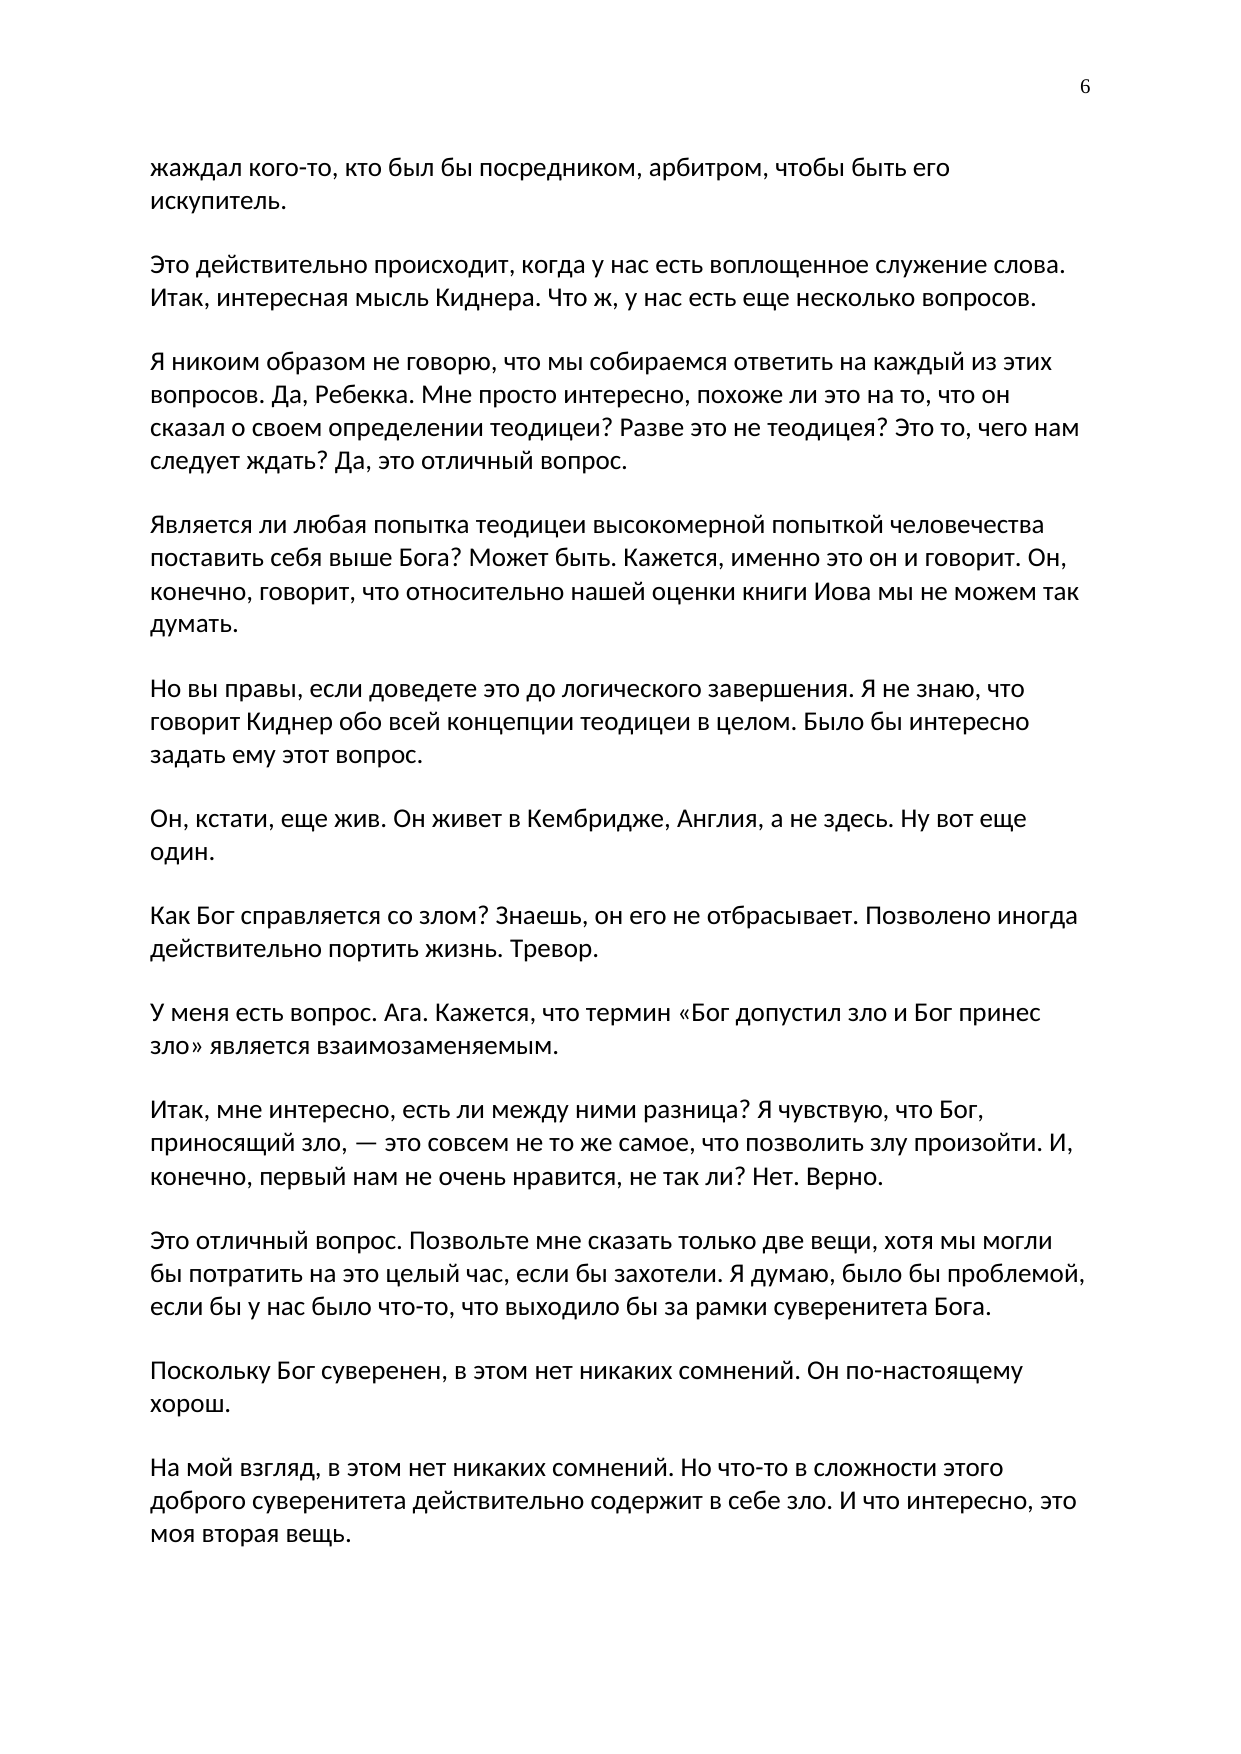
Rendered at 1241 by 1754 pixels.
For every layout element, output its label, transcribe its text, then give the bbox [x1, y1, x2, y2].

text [150, 150, 1090, 216]
text Но вы правы, если доведете это до логического завершения. Я не знаю, что говорит Киднер обо всей концепции теодицеи в целом. Было бы интересно задать ему этот вопрос. [150, 671, 1090, 770]
text Поскольку Бог суверенен, в этом нет никаких сомнений. Он по-настоящему хорош. [150, 1353, 1090, 1419]
text Он, кстати, еще жив. Он живет в Кембридже, Англия, а не здесь. Ну вот еще один. [150, 801, 1090, 867]
text Это отличный вопрос. Позвольте мне сказать только две вещи, хотя мы могли бы потратить на это целый час, если бы захотели. Я думаю, было бы проблемой, если бы у нас было что-то, что выходило бы за рамки суверенитета Бога. [150, 1223, 1090, 1322]
text Это действительно происходит, когда у нас есть воплощенное служение слова. Итак, интересная мысль Киднера. Что ж, у нас есть еще несколько вопросов. [150, 247, 1090, 313]
text Я никоим образом не говорю, что мы собираемся ответить на каждый из этих вопросов. Да, Ребекка. Мне просто интересно, похоже ли это на то, что он сказал о своем определении теодицеи? Разве это не теодицея? Это то, чего нам следует ждать? Да, это отличный вопрос. [150, 344, 1090, 476]
text У меня есть вопрос. Ага. Кажется, что термин «Бог допустил зло и Бог принес зло» является взаимозаменяемым. [150, 995, 1090, 1061]
text Итак, мне интересно, есть ли между ними разница? Я чувствую, что Бог, приносящий зло, — это совсем не то же самое, что позволить злу произойти. И, конечно, первый нам не очень нравится, не так ли? Нет. Верно. [150, 1093, 1090, 1192]
text Является ли любая попытка теодицеи высокомерной попыткой человечества поставить себя выше Бога? Может быть. Кажется, именно это он и говорит. Он, конечно, говорит, что относительно нашей оценки книги Иова мы не можем так думать. [150, 508, 1090, 640]
text Как Бог справляется со злом? Знаешь, он его не отбрасывает. Позволено иногда действительно портить жизнь. Тревор. [150, 898, 1090, 964]
text На мой взгляд, в этом нет никаких сомнений. Но что-то в сложности этого доброго суверенитета действительно содержит в себе зло. И что интересно, это моя вторая вещь. [150, 1450, 1090, 1549]
